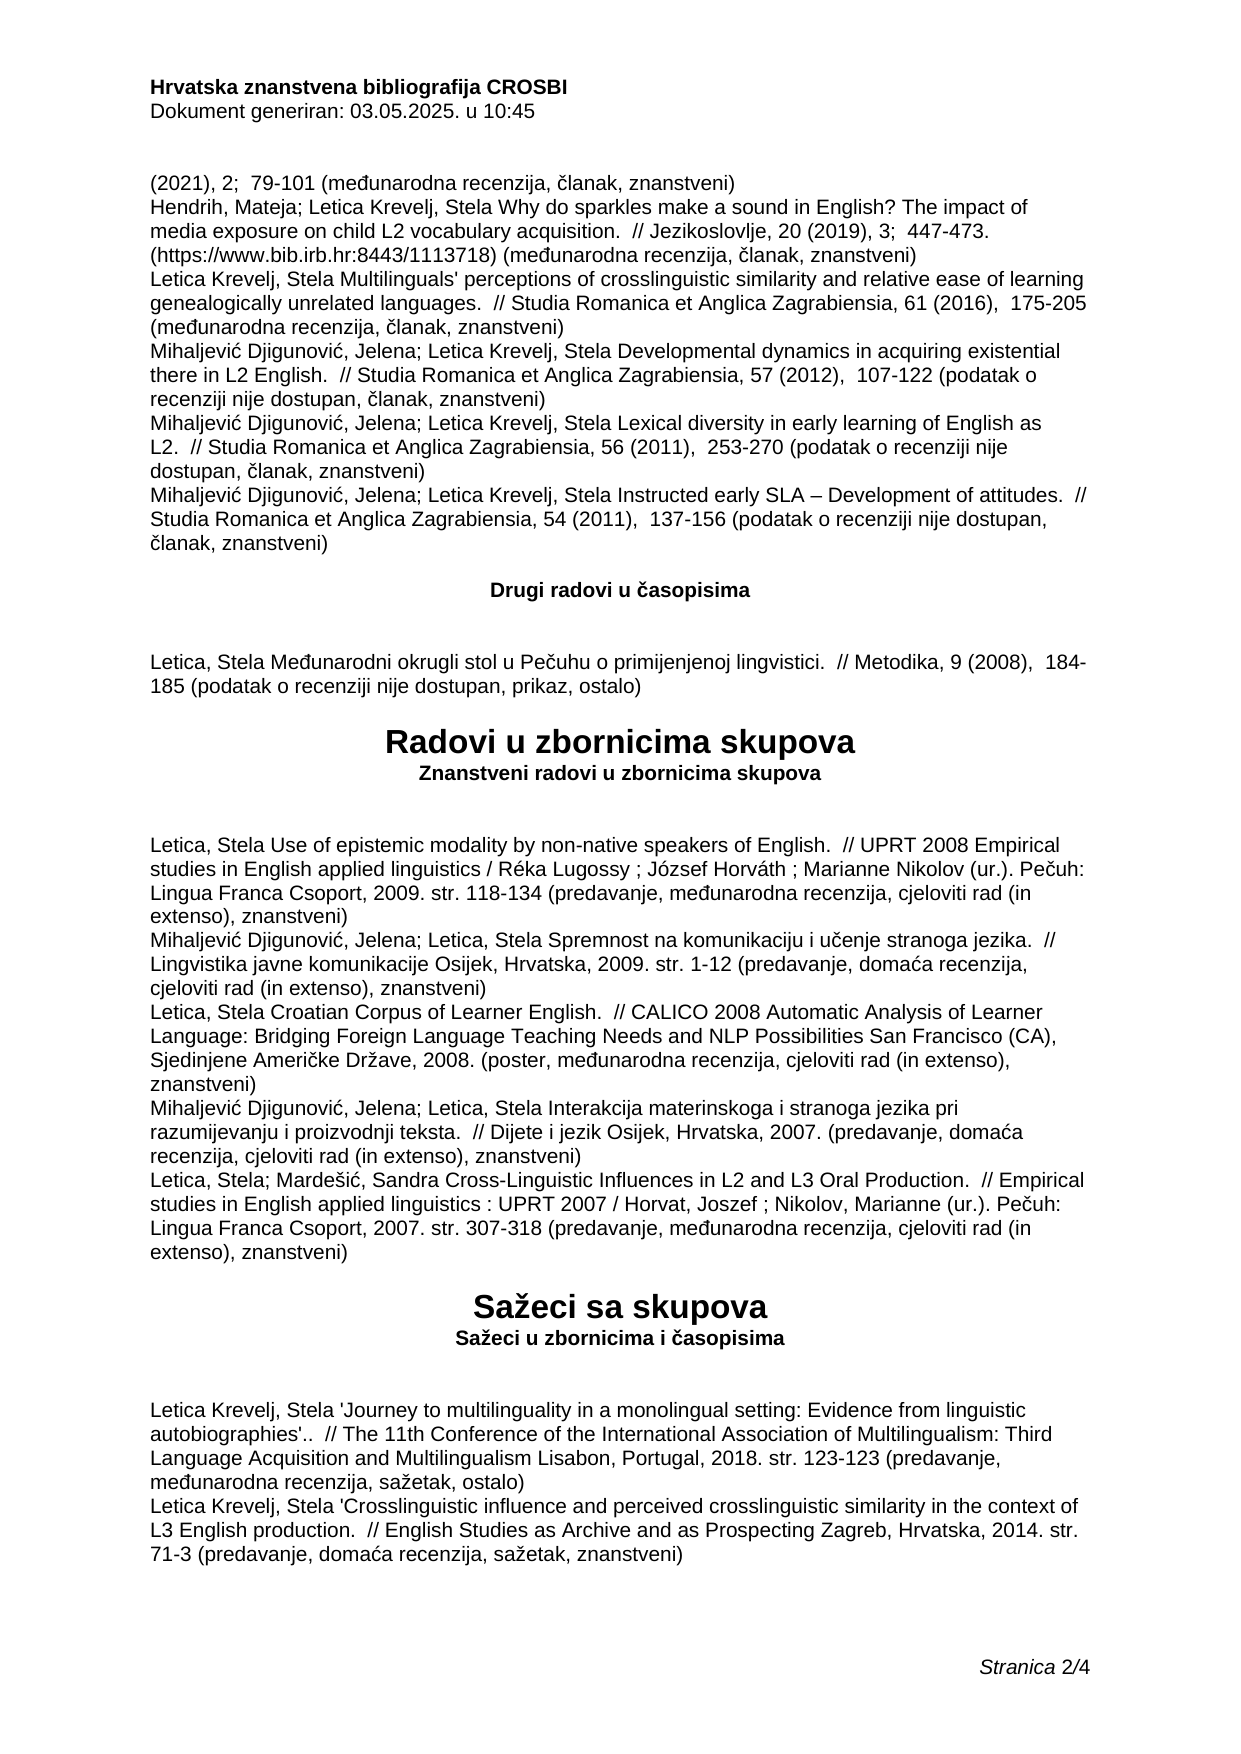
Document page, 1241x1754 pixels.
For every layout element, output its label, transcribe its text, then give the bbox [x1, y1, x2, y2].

text Mihaljević Djigunović, Jelena; Letica Krevelj, Stela [150, 482, 1090, 554]
subtitle Sažeci sa skupova [150, 1288, 1090, 1326]
subtitle Drugi radovi u časopisima [150, 578, 1090, 602]
text Letica, Stela; Mardešić, Sandra [150, 1168, 1090, 1264]
text Mihaljević Djigunović, Jelena; Letica, Stela [150, 928, 1090, 1000]
subtitle Radovi u zbornicima skupova [150, 722, 1090, 761]
text Letica, Stela [150, 1000, 1090, 1096]
text Letica, Stela [150, 832, 1090, 928]
text Mihaljević Djigunović, Jelena; Letica Krevelj, Stela [150, 339, 1090, 411]
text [150, 1494, 1090, 1566]
text Letica, Stela [150, 650, 1090, 698]
text Letica Krevelj, Stela [150, 1398, 1090, 1494]
text Letica Krevelj, Stela [150, 267, 1090, 339]
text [150, 171, 1090, 195]
subtitle Sažeci u zbornicima i časopisima [150, 1326, 1090, 1350]
text Mihaljević Djigunović, Jelena; Letica Krevelj, Stela [150, 411, 1090, 482]
text Mihaljević Djigunović, Jelena; Letica, Stela [150, 1096, 1090, 1168]
subtitle Znanstveni radovi u zbornicima skupova [150, 761, 1090, 784]
text Hendrih, Mateja; Letica Krevelj, Stela [150, 195, 1090, 267]
